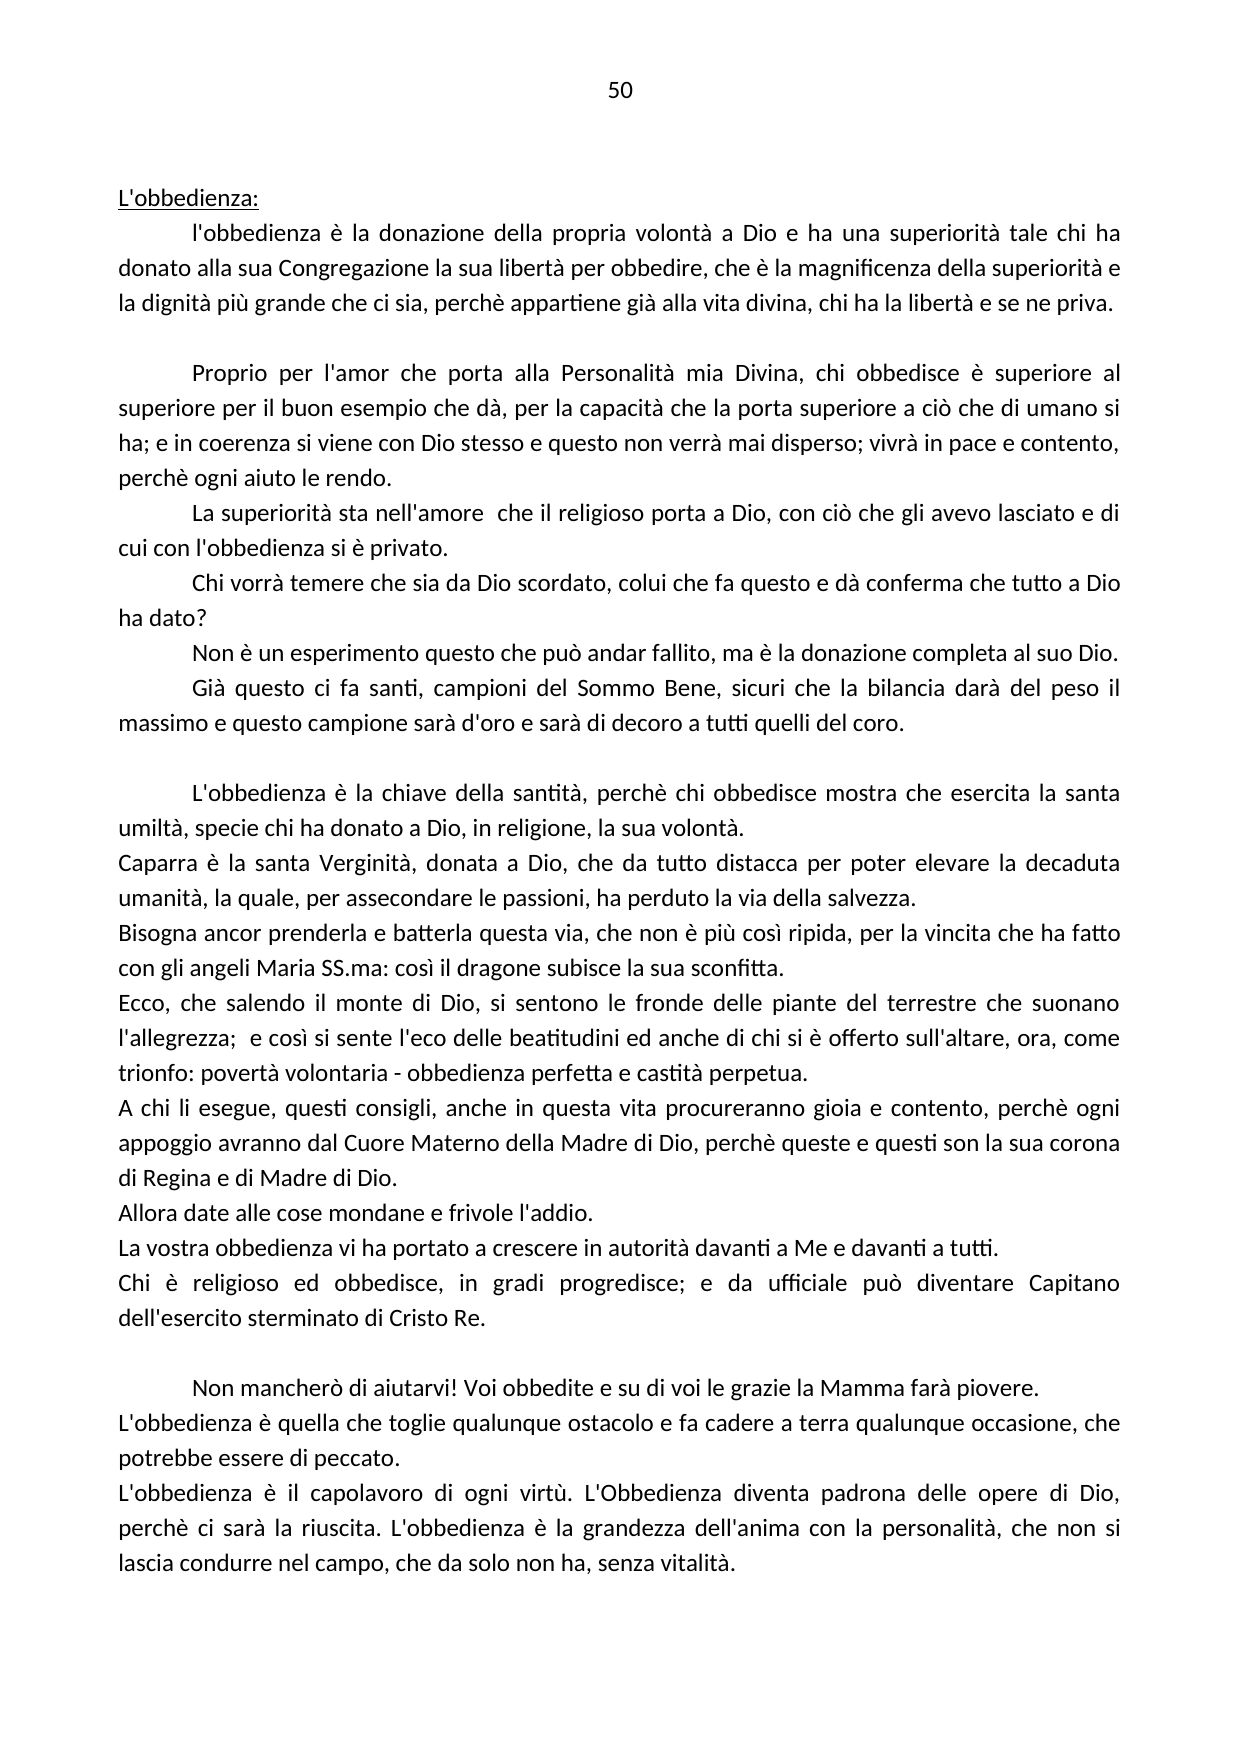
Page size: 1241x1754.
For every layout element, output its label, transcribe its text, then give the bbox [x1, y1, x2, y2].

text L'obbedienza è quella che toglie qualunque ostacolo e fa cadere a terra qualunque occasione, che potrebbe essere di peccato. [118, 1408, 1122, 1473]
text L'obbedienza: [118, 183, 1122, 213]
text l'obbedienza è la donazione della propria volontà a Dio e ha una superiorità tale chi ha donato alla sua Congregazione la sua libertà per obbedire, che è la magnificenza della superiorità e la dignità più grande che ci sia, perchè appartiene già alla vita divina, chi ha la libertà e se ne priva. [118, 218, 1122, 318]
text Già questo ci fa santi, campioni del Sommo Bene, sicuri che la bilancia darà del peso il massimo e questo campione sarà d'oro e sarà di decoro a tutti quelli del coro. [118, 673, 1122, 738]
text Non è un esperimento questo che può andar fallito, ma è la donazione completa al suo Dio. [118, 638, 1122, 668]
text L'obbedienza è la chiave della santità, perchè chi obbedisce mostra che esercita la santa umiltà, specie chi ha donato a Dio, in religione, la sua volontà. [118, 778, 1122, 843]
text L'obbedienza è il capolavoro di ogni virtù. L'Obbedienza diventa padrona delle opere di Dio, perchè ci sarà la riuscita. L'obbedienza è la grandezza dell'anima con la personalità, che non si lascia condurre nel campo, che da solo non ha, senza vitalità. [118, 1478, 1122, 1578]
text Bisogna ancor prenderla e batterla questa via, che non è più così ripida, per la vincita che ha fatto con gli angeli Maria SS.ma: così il dragone subisce la sua sconfitta. [118, 918, 1122, 983]
text Proprio per l'amor che porta alla Personalità mia Divina, chi obbedisce è superiore al superiore per il buon esempio che dà, per la capacità che la porta superiore a ciò che di umano si ha; e in coerenza si viene con Dio stesso e questo non verrà mai disperso; vivrà in pace e contento, perchè ogni aiuto le rendo. [118, 358, 1122, 493]
text La superiorità sta nell'amore che il religioso porta a Dio, con ciò che gli avevo lasciato e di cui con l'obbedienza si è privato. [118, 498, 1122, 563]
text Allora date alle cose mondane e frivole l'addio. [118, 1198, 1122, 1228]
text A chi li esegue, questi consigli, anche in questa vita procureranno gioia e contento, perchè ogni appoggio avranno dal Cuore Materno della Madre di Dio, perchè queste e questi son la sua corona di Regina e di Madre di Dio. [118, 1093, 1122, 1193]
text Chi è religioso ed obbedisce, in gradi progredisce; e da ufficiale può diventare Capitano dell'esercito sterminato di Cristo Re. [118, 1268, 1122, 1333]
text Ecco, che salendo il monte di Dio, si sentono le fronde delle piante del terrestre che suonano l'allegrezza; e così si sente l'eco delle beatitudini ed anche di chi si è offerto sull'altare, ora, come trionfo: povertà volontaria - obbedienza perfetta e castità perpetua. [118, 988, 1122, 1088]
text La vostra obbedienza vi ha portato a crescere in autorità davanti a Me e davanti a tutti. [118, 1233, 1122, 1263]
text Caparra è la santa Verginità, donata a Dio, che da tutto distacca per poter elevare la decaduta umanità, la quale, per assecondare le passioni, ha perduto la via della salvezza. [118, 848, 1122, 913]
text Non mancherò di aiutarvi! Voi obbedite e su di voi le grazie la Mamma farà piovere. [118, 1373, 1122, 1403]
text Chi vorrà temere che sia da Dio scordato, colui che fa questo e dà conferma che tutto a Dio ha dato? [118, 568, 1122, 633]
